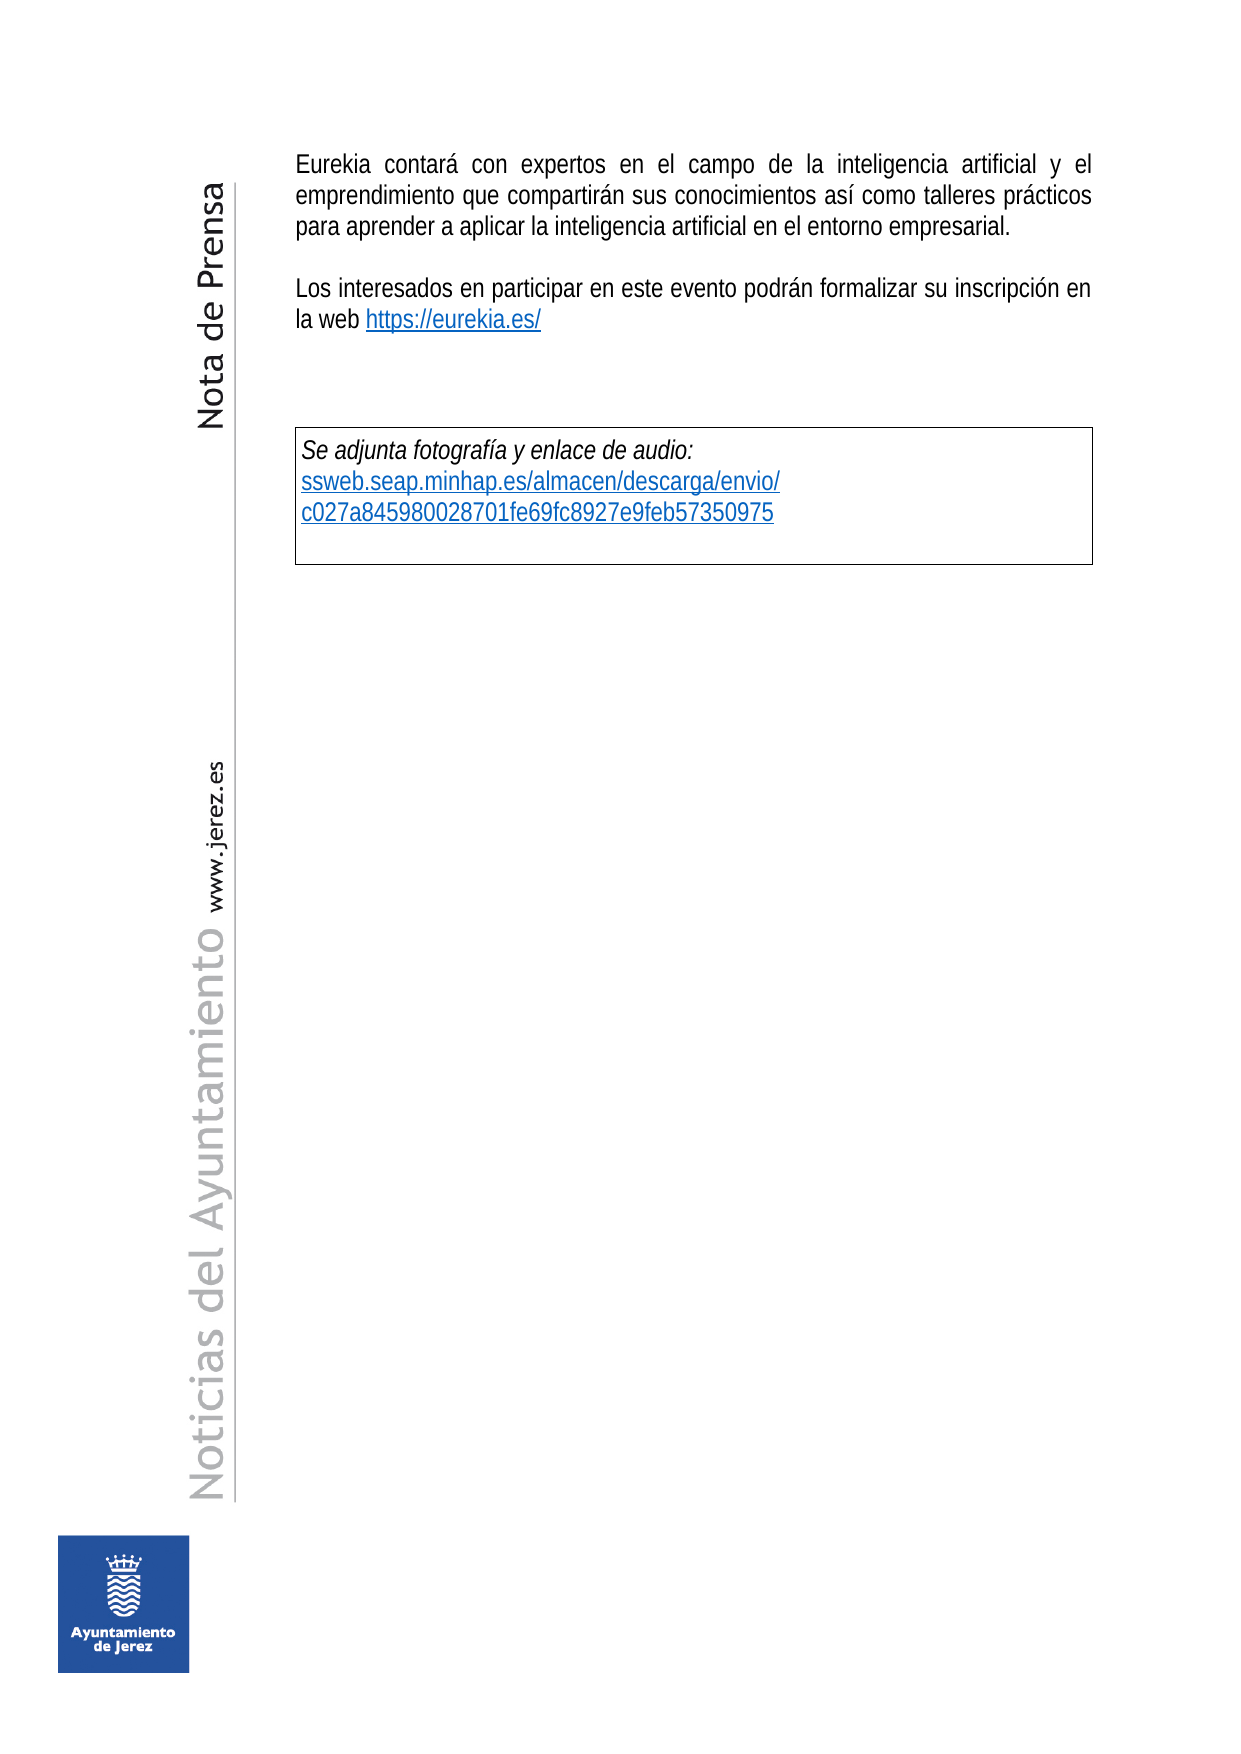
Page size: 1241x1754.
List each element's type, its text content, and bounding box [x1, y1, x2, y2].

text Eurekia contará con expertos en el campo de la inteligencia artificial y el emprendimiento que compartirán sus conocimientos así como talleres prácticos para aprender a aplicar la inteligencia artificial en el entorno empresarial. [295, 148, 1092, 241]
table_header Se adjunta fotografía y enlace de audio: ssweb.seap.minhap.es/almacen/descarga/envio/c027a845980028701fe69fc8927e9feb57350975 [296, 428, 1092, 564]
text Los interesados en participar en este evento podrán formalizar su inscripción en la web https://eurekia.es/ [295, 272, 1092, 334]
picture [58, 181, 236, 1673]
